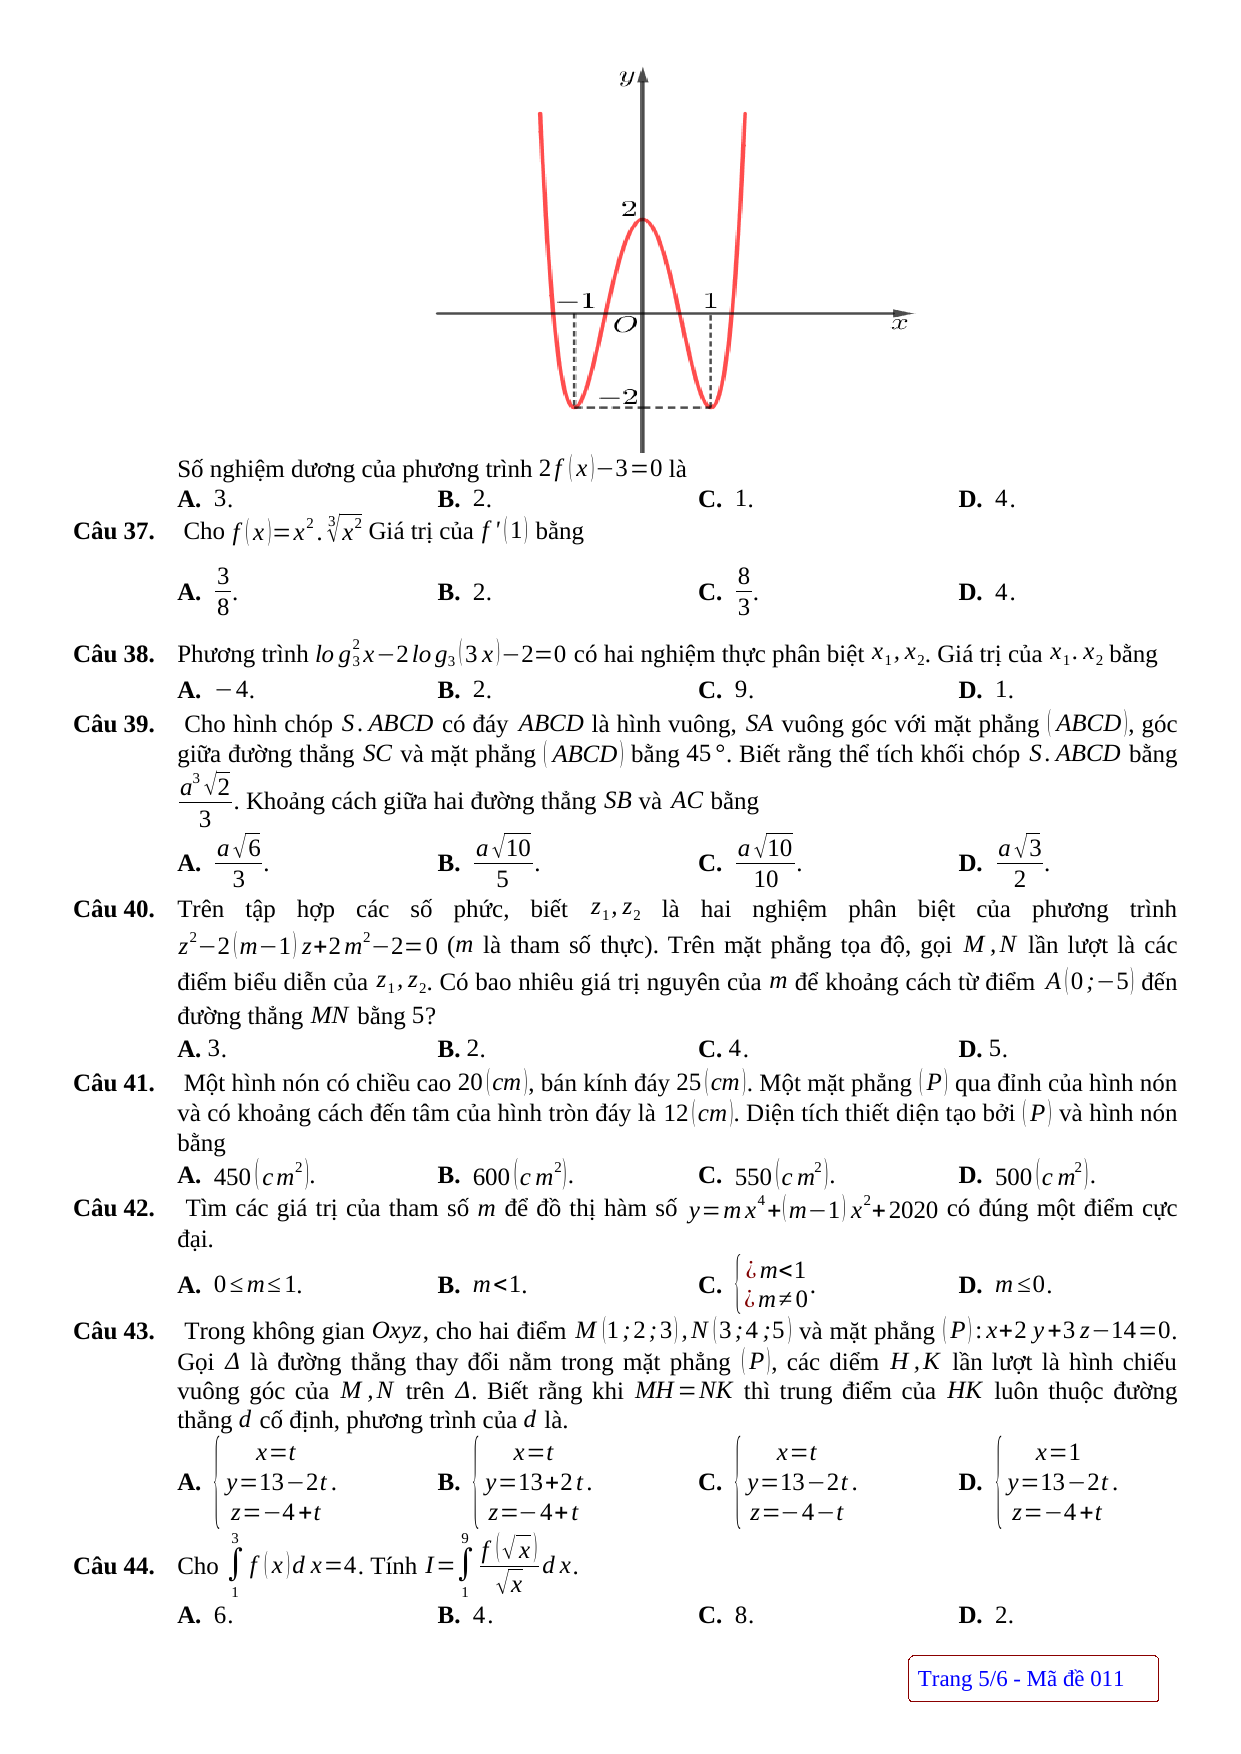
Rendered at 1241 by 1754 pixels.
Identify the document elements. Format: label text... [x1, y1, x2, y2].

text Số nghiệm dương của phương trình là [177, 453, 1178, 484]
text A. . B. . C. . D. . [73, 675, 1178, 704]
text Câu 43. Trong không gian , cho hai điểm và mặt phẳng . Gọi là đường thẳng thay đổi nằm trong mặt phẳng , các diểm lần lượt là hình chiếu vuông góc của trên . Biết rằng khi thì trung điểm của luôn thuộc đường thẳng cố định, phương trình của là. [73, 1315, 1178, 1434]
text Câu 37. Cho Giá trị của bằng [73, 512, 1178, 548]
text A. . B. . C. . D. . [73, 1034, 1178, 1063]
text A. . B. . C. . D. . [73, 1157, 1178, 1192]
text Câu 39. Cho hình chóp có đáy là hình vuông, vuông góc với mặt phẳng , góc giữa đường thẳng và mặt phẳng bằng . Biết rằng thể tích khối chóp bằng . Khoảng cách giữa hai đường thẳng và bằng [73, 708, 1178, 832]
picture [434, 62, 921, 453]
text Câu 40. Trên tập hợp các số phức, biết là hai nghiệm phân biệt của phương trình ( là tham số thực). Trên mặt phẳng tọa độ, gọi lần lượt là các điểm biểu diễn của . Có bao nhiêu giá trị nguyên của để khoảng cách từ điểm đến đường thẳng bằng ? [73, 893, 1178, 1030]
text A. . B. . C. . D. . [73, 562, 1178, 621]
text A. . B. . C. . D. . [73, 1601, 1178, 1629]
text Câu 44. Cho . Tính . [73, 1530, 1178, 1601]
text Câu 41. Một hình nón có chiều cao , bán kính đáy . Một mặt phẳng qua đỉnh của hình nón và có khoảng cách đến tâm của hình tròn đáy là . Diện tích thiết diện tạo bởi và hình nón bằng [73, 1067, 1178, 1157]
text A. . B. . C. . D. . [73, 832, 1178, 893]
text Câu 42. Tìm các giá trị của tham số để đồ thị hàm số có đúng một điểm cực đại. [73, 1192, 1178, 1253]
text A. . B. . C. . D. . [73, 1253, 1178, 1315]
text A. . B. . C. . D. . [73, 484, 1178, 512]
text A. . B. . C. . D. . [73, 1434, 1178, 1530]
text Câu 38. Phương trình có hai nghiệm thực phân biệt . Giá trị của bằng [73, 636, 1178, 671]
